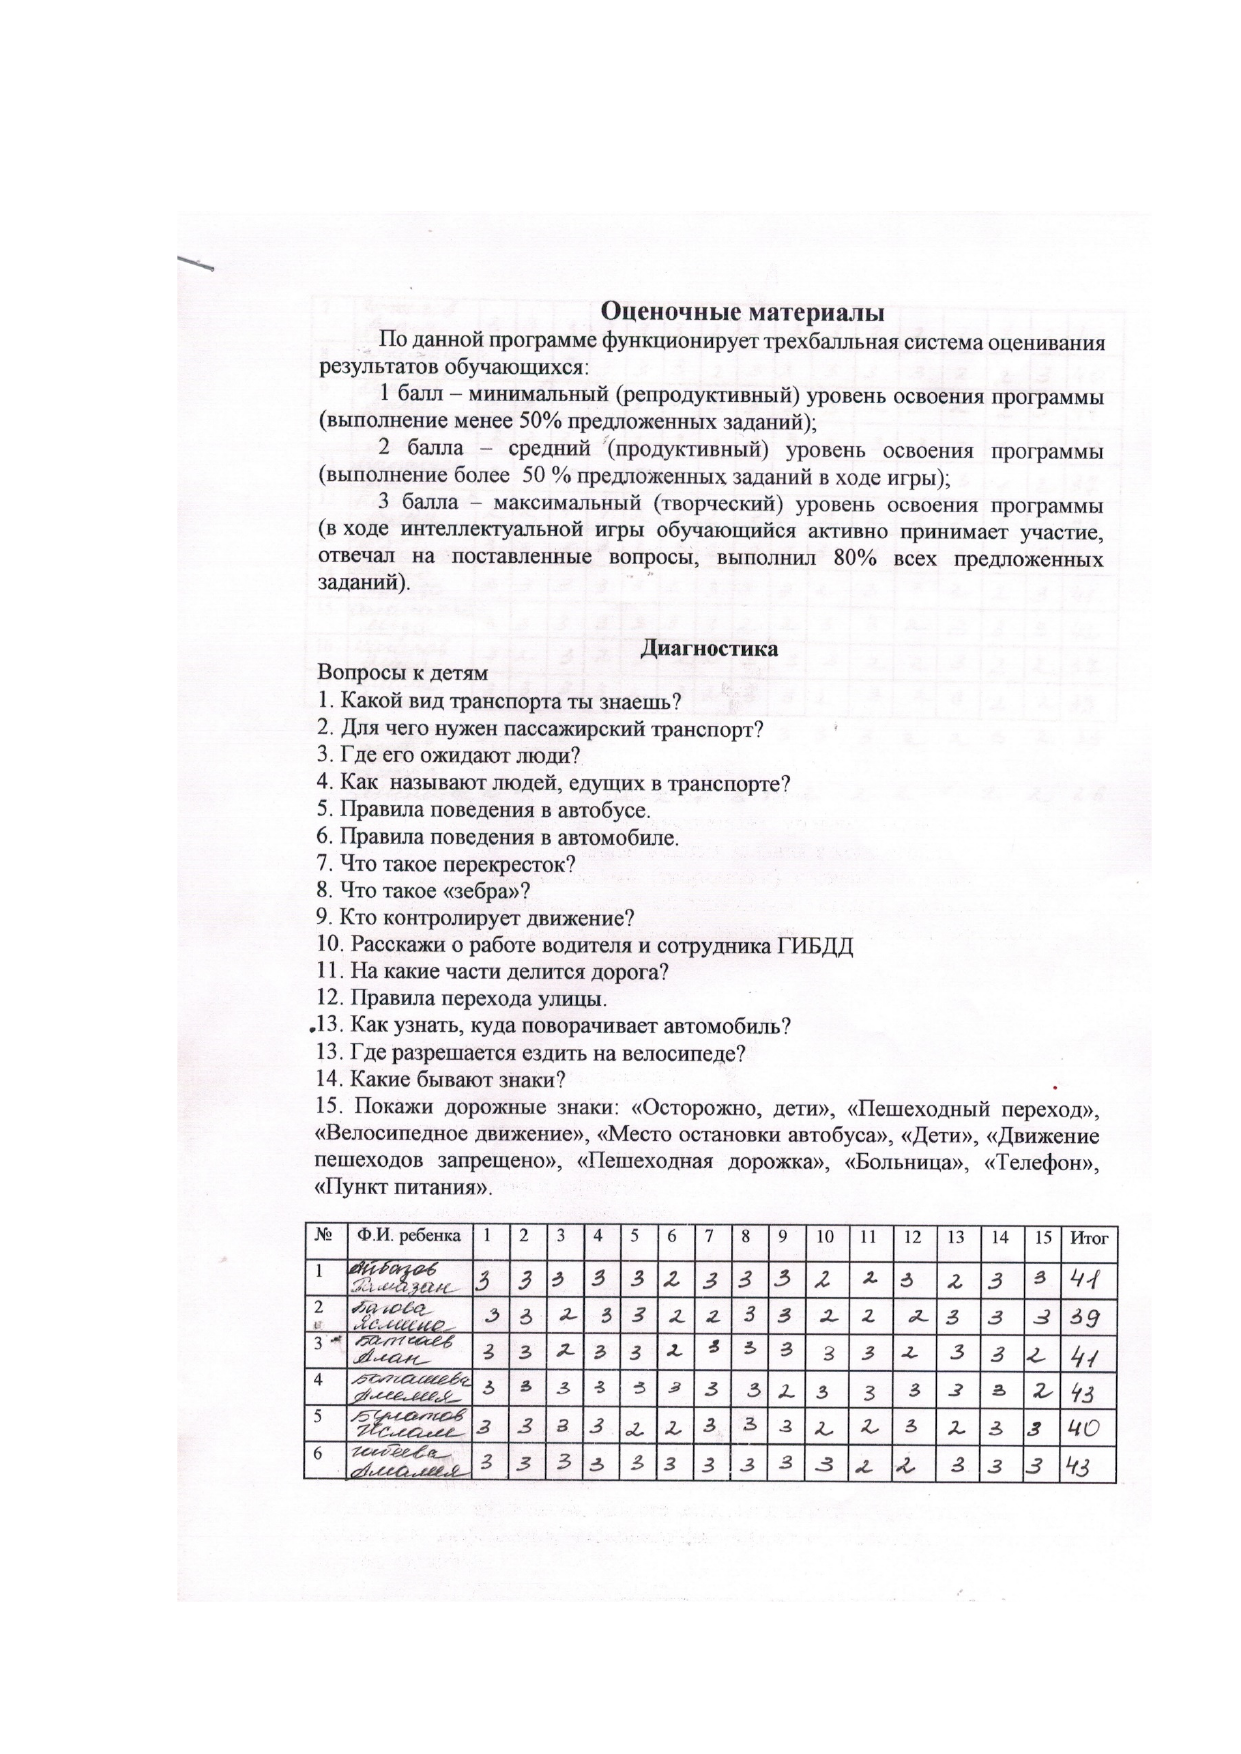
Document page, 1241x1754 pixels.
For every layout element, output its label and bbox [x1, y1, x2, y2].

picture [177, 211, 1152, 1602]
